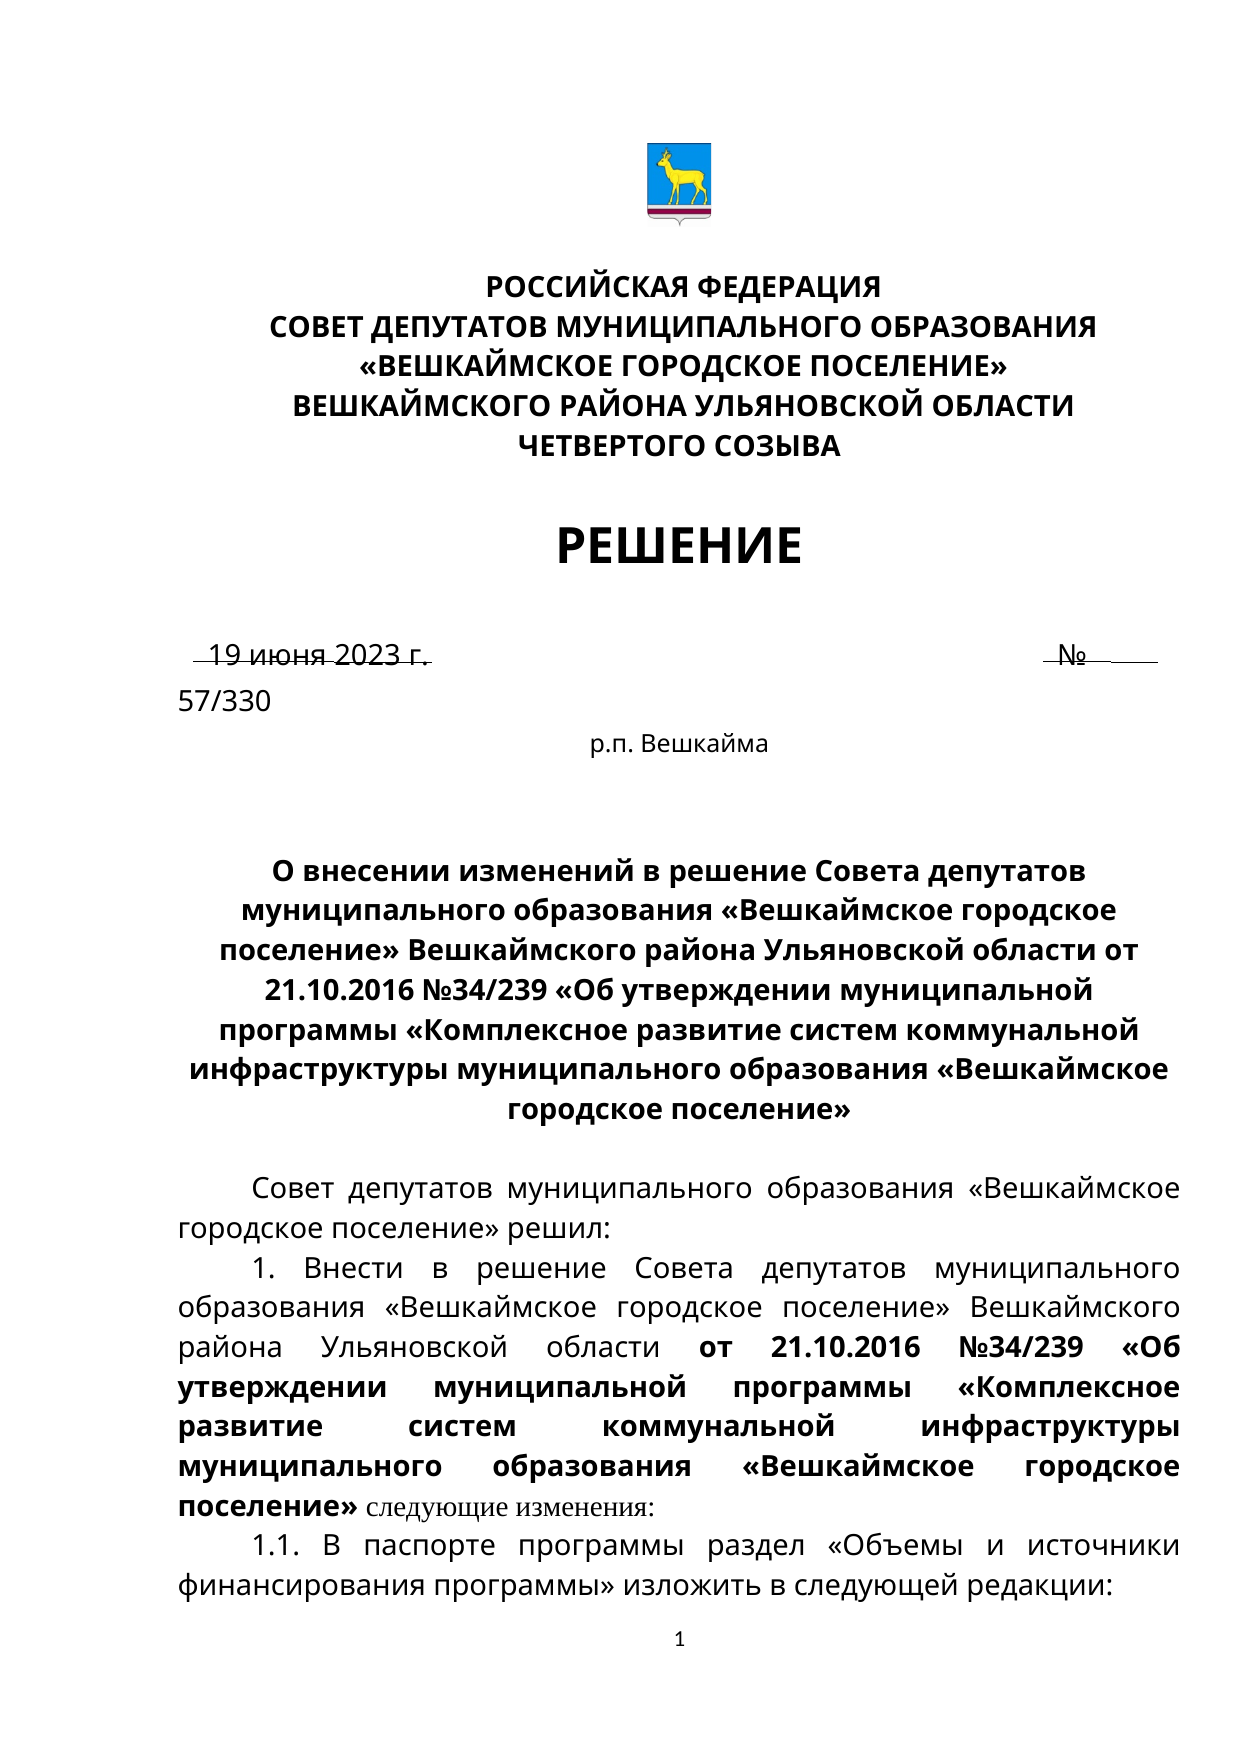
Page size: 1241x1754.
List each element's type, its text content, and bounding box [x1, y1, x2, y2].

text РЕШЕНИЕ [177, 510, 1181, 578]
text р.п. Вешкайма [177, 726, 1181, 759]
list «ВЕШКАЙМСКОЕ ГОРОДСКОЕ ПОСЕЛЕНИЕ» [177, 346, 1189, 385]
list РОССИЙСКАЯ ФЕДЕРАЦИЯ [177, 266, 1189, 306]
list ВЕШКАЙМСКОГО РАЙОНА УЛЬЯНОВСКОЙ ОБЛАСТИ [177, 385, 1189, 425]
text 19 июня 2023 г. № 57/330 [177, 634, 1181, 719]
picture [647, 143, 712, 227]
list СОВЕТ ДЕПУТАТОВ МУНИЦИПАЛЬНОГО ОБРАЗОВАНИЯ [177, 306, 1189, 346]
text 1.1. В паспорте программы раздел «Объемы и источники финансирования программы» изложить в следующей редакции: [177, 1525, 1181, 1604]
text Совет депутатов муниципального образования «Вешкаймское городское поселение» решил: [177, 1167, 1181, 1247]
text ЧЕТВЕРТОГО СОЗЫВА [177, 425, 1181, 465]
text 1. Внести в решение Совета депутатов муниципального образования «Вешкаймское городское поселение» Вешкаймского района Ульяновской области от 21.10.2016 №34/239 «Об утверждении муниципальной программы «Комплексное развитие систем коммунальной инфраструктуры муниципального образования «Вешкаймское городское поселение» следующие изменения: [177, 1247, 1181, 1525]
text О внесении изменений в решение Совета депутатов муниципального образования «Вешкаймское городское поселение» Вешкаймского района Ульяновской области от 21.10.2016 №34/239 «Об утверждении муниципальной программы «Комплексное развитие систем коммунальной инфраструктуры муниципального образования «Вешкаймское городское поселение» [177, 850, 1181, 1128]
